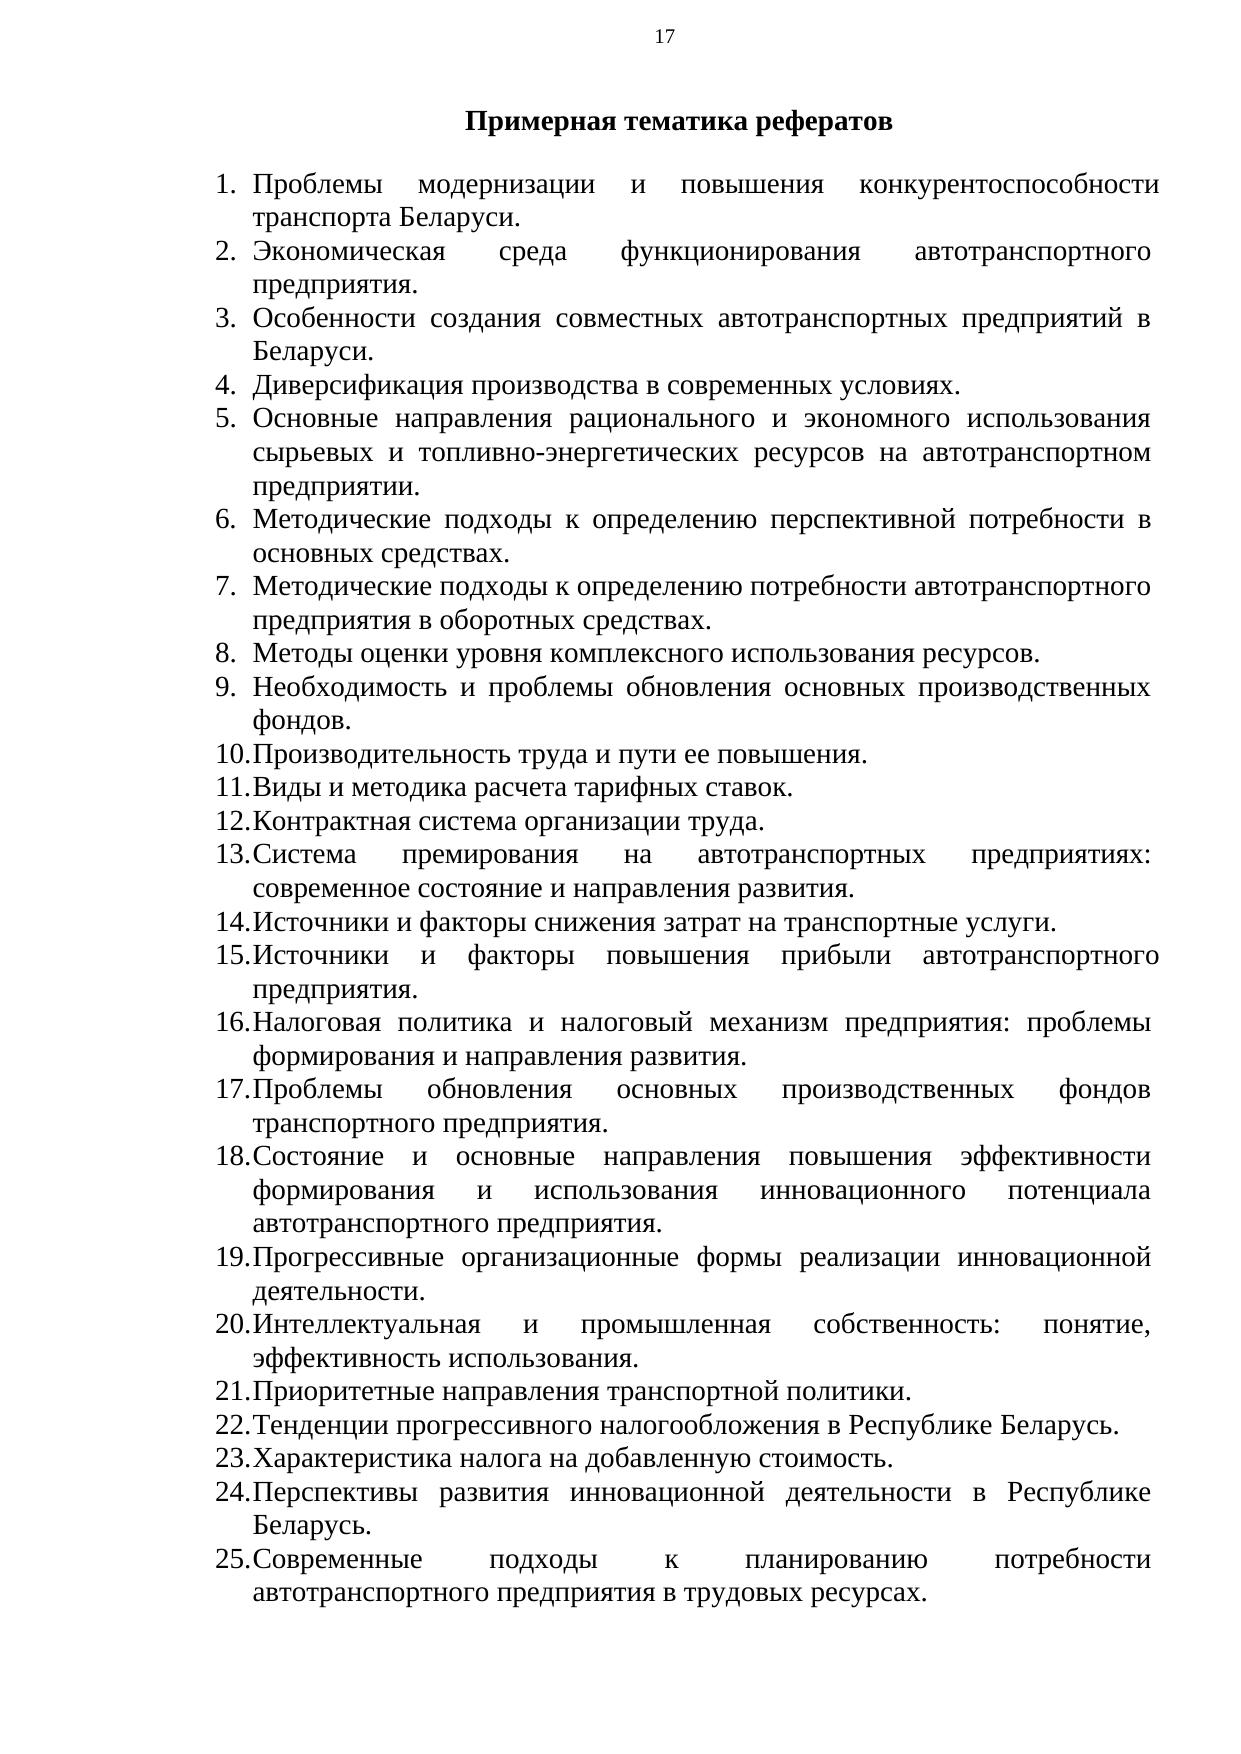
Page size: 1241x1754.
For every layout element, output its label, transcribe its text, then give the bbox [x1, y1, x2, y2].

list Характеристика налога на добавленную стоимость. [215, 1440, 1152, 1474]
list Современные подходы к планированию потребности автотранспортного предприятия в трудовых ресурсах. [215, 1541, 1152, 1608]
list Проблемы модернизации и повышения конкурентоспособности транспорта Беларуси. [215, 166, 1160, 233]
list Интеллектуальная и промышленная собственность: понятие, эффективность использования. [215, 1306, 1152, 1373]
list Необходимость и проблемы обновления основных производственных фондов. [215, 669, 1152, 736]
list Диверсификация производства в современных условиях. [215, 367, 1152, 401]
list Экономическая среда функционирования автотранспортного предприятия. [215, 233, 1152, 300]
list Проблемы обновления основных производственных фондов транспортного предприятия. [215, 1071, 1152, 1138]
list Прогрессивные организационные формы реализации инновационной деятельности. [215, 1239, 1152, 1306]
list Методические подходы к определению потребности автотранспортного предприятия в оборотных средствах. [215, 568, 1152, 635]
list Виды и методика расчета тарифных ставок. [215, 769, 1152, 803]
list Производительность труда и пути ее повышения. [215, 736, 1152, 769]
list Методические подходы к определению перспективной потребности в основных средствах. [215, 501, 1152, 568]
list Методы оценки уровня комплексного использования ресурсов. [215, 635, 1152, 669]
list Контрактная система организации труда. [215, 803, 1152, 837]
list Источники и факторы снижения затрат на транспортные услуги. [215, 904, 1152, 937]
list Источники и факторы повышения прибыли автотранспортного предприятия. [215, 937, 1160, 1004]
list Система премирования на автотранспортных предприятиях: современное состояние и направления развития. [215, 837, 1152, 904]
list Особенности создания совместных автотранспортных предприятий в Беларуси. [215, 300, 1152, 367]
text Примерная тематика рефератов [177, 103, 1152, 137]
list Перспективы развития инновационной деятельности в Республике Беларусь. [215, 1474, 1152, 1541]
list Приоритетные направления транспортной политики. [215, 1373, 1160, 1407]
list Состояние и основные направления повышения эффективности формирования и использования инновационного потенциала автотранспортного предприятия. [215, 1138, 1152, 1239]
list Тенденции прогрессивного налогообложения в Республике Беларусь. [215, 1407, 1152, 1440]
list Основные направления рационального и экономного использования сырьевых и топливно-энергетических ресурсов на автотранспортном предприятии. [215, 401, 1152, 501]
list Налоговая политика и налоговый механизм предприятия: проблемы формирования и направления развития. [215, 1004, 1152, 1071]
